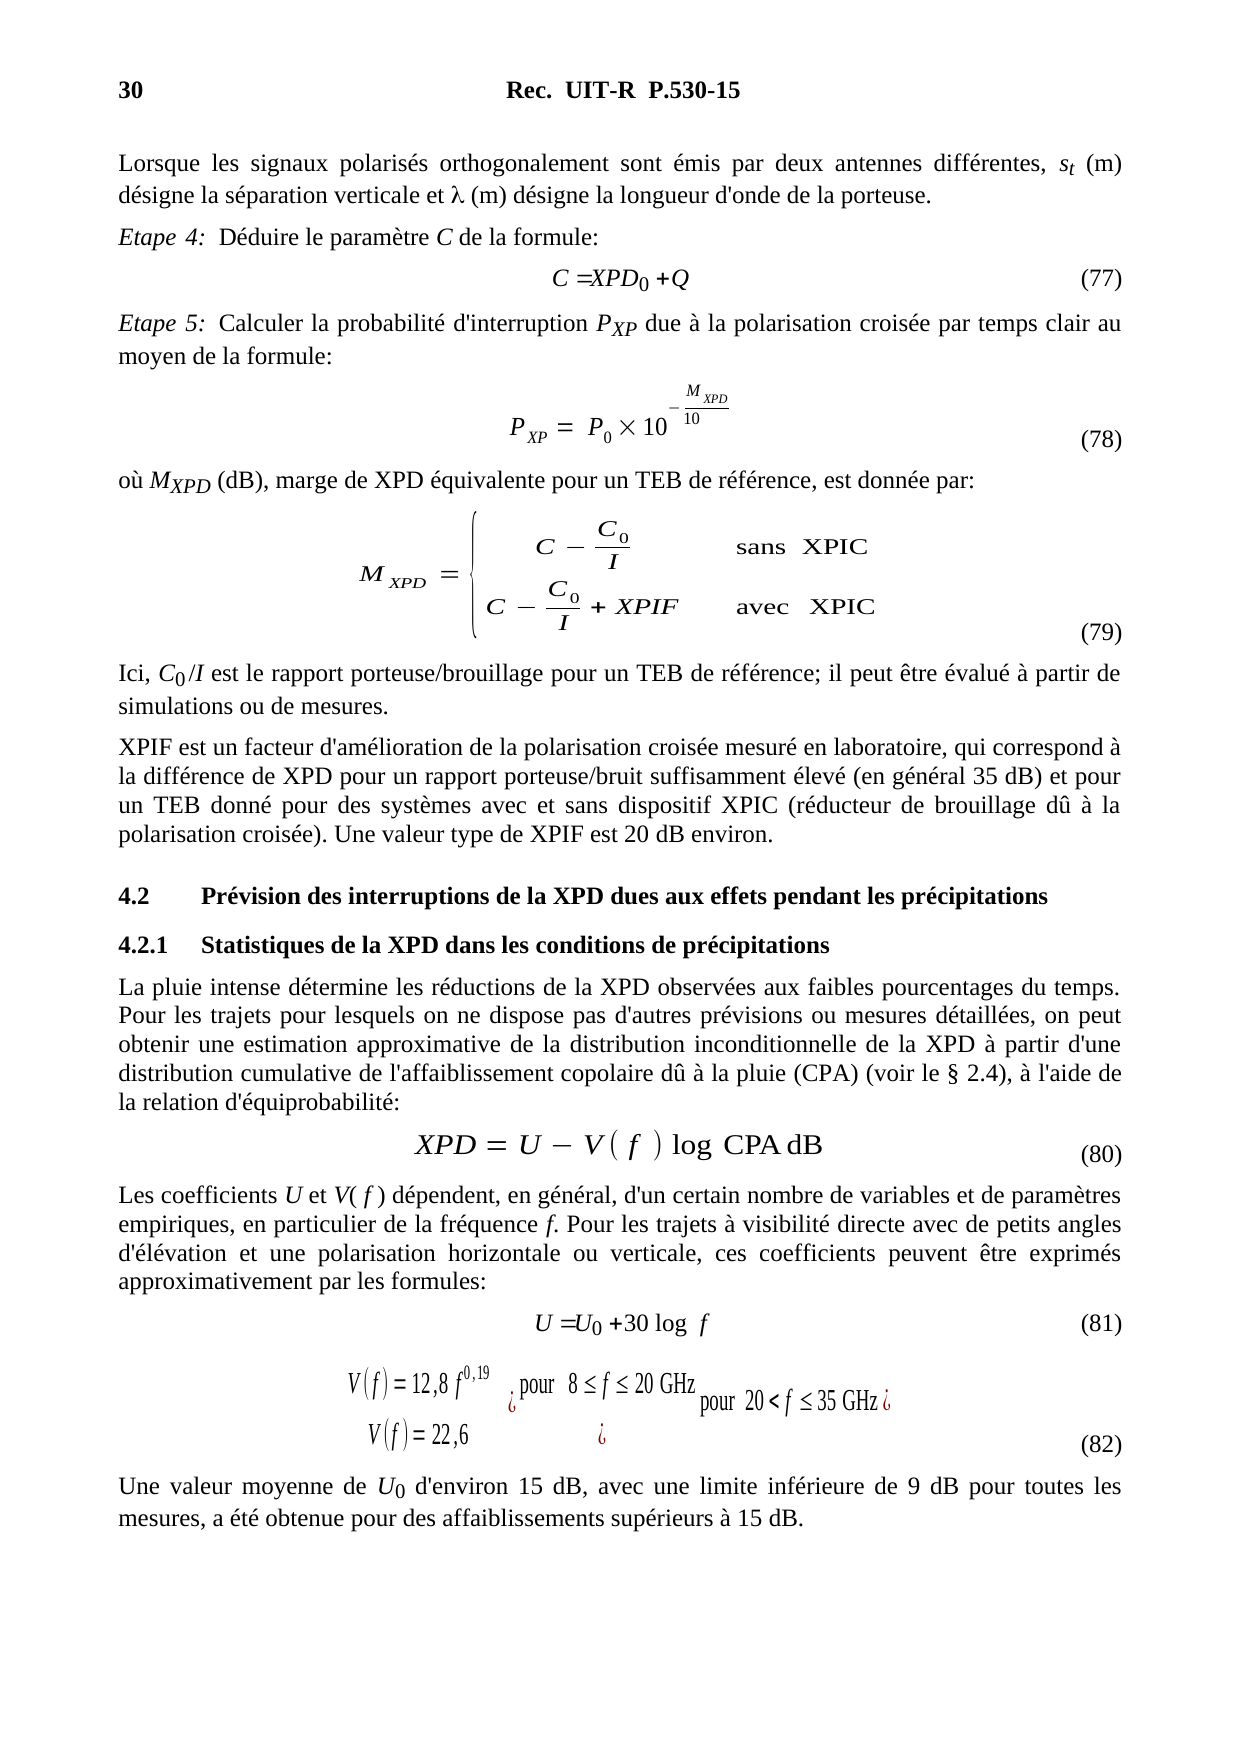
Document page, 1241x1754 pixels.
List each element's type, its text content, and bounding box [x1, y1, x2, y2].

text (82) [118, 1353, 1122, 1458]
text où MXPD (dB), marge de XPD équivalente pour un TEB de référence, est donnée par: [118, 466, 1122, 498]
subtitle 4.2.1 Statistiques de la XPD dans les conditions de précipitations [118, 930, 1122, 959]
text Une valeur moyenne de U0 d'environ 15 dB, avec une limite inférieure de 9 dB pour toutes les mesures, a été obtenue pour des affaiblissements supérieurs à 15 dB. [118, 1471, 1122, 1532]
text Etape 4: Déduire le paramètre C de la formule: [118, 222, 1122, 250]
text (78) [118, 382, 1122, 453]
text La pluie intense détermine les réductions de la XPD observées aux faibles pourcentages du temps. Pour les trajets pour lesquels on ne dispose pas d'autres prévisions ou mesures détaillées, on peut obtenir une estimation approximative de la distribution inconditionnelle de la XPD à partir d'une distribution cumulative de l'affaiblissement copolaire dû à la pluie (CPA) (voir le § 2.4), à l'aide de la relation d'équiprobabilité: [118, 972, 1122, 1115]
subtitle 4.2 Prévision des interruptions de la XPD dues aux effets pendant les précipitations [118, 881, 1122, 909]
text Les coefficients U et V( f ) dépendent, en général, d'un certain nombre de variables et de paramètres empiriques, en particulier de la fréquence f. Pour les trajets à visibilité directe avec de petits angles d'élévation et une polarisation horizontale ou verticale, ces coefficients peuvent être exprimés approximativement par les formules: [118, 1180, 1122, 1295]
text Etape 5: Calculer la probabilité d'interruption PXP due à la polarisation croisée par temps clair au moyen de la formule: [118, 308, 1122, 369]
text Ici, C0 /I est le rapport porteuse/brouillage pour un TEB de référence; il peut être évalué à partir de simulations ou de mesures. [118, 658, 1122, 720]
text XPIF est un facteur d'amélioration de la polarisation croisée mesuré en laboratoire, qui correspond à la différence de XPD pour un rapport porteuse/bruit suffisamment élevé (en général 35 dB) et pour un TEB donné pour des systèmes avec et sans dispositif XPIC (réducteur de brouillage dû à la polarisation croisée). Une valeur type de XPIF est 20 dB environ. [118, 732, 1122, 847]
text C  XPD0  Q (77) [118, 263, 1122, 296]
text (80) [118, 1128, 1122, 1168]
text Lorsque les signaux polarisés orthogonalement sont émis par deux antennes différentes, st (m) désigne la séparation verticale et (m) désigne la longueur d'onde de la porteuse. [118, 148, 1122, 209]
text U  U0  30 log f (81) [118, 1308, 1122, 1340]
text (79) [118, 511, 1122, 646]
